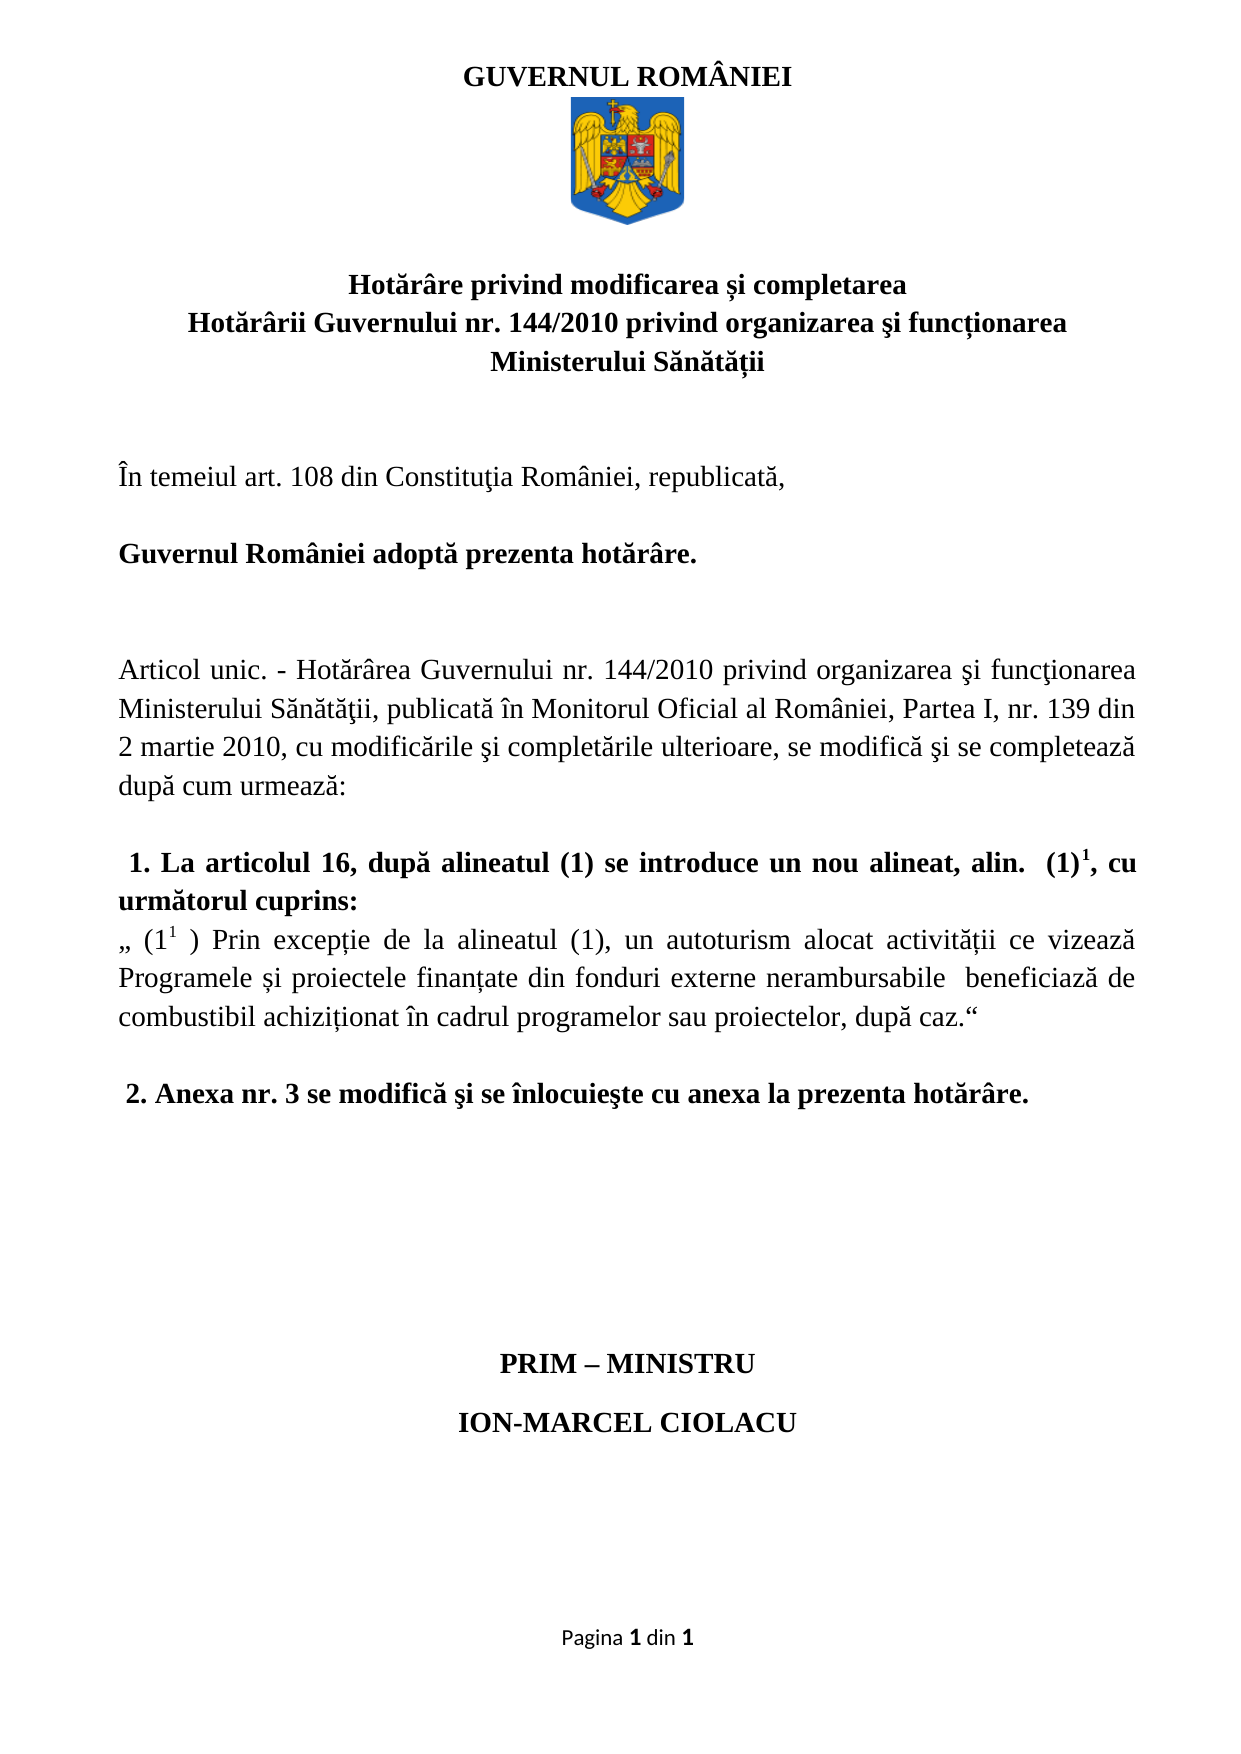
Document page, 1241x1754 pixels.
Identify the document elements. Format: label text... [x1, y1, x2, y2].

text PRIM – MINISTRU [118, 1346, 1137, 1379]
text Hotărâre privind modificarea și completarea [118, 267, 1137, 300]
text 1. La articolul 16, după alineatul (1) se introduce un nou alineat, alin. (1)1, cu următorul cuprins: [118, 845, 1137, 917]
text Hotărârii Guvernului nr. 144/2010 privind organizarea şi funcționarea Ministerului Sănătății [118, 305, 1137, 377]
text În temeiul art. 108 din Constituţia României, republicată, [118, 459, 1137, 493]
text Articol unic. - Hotărârea Guvernului nr. 144/2010 privind organizarea şi funcţionarea Ministerului Sănătăţii, publicată în Monitorul Oficial al României, Partea I, nr. 139 din 2 martie 2010, cu modificările şi completările ulterioare, se modifică şi se completează după cum urmează: [118, 652, 1137, 801]
text 2. Anexa nr. 3 se modifică şi se înlocuieşte cu anexa la prezenta hotărâre. [118, 1076, 1137, 1110]
picture [570, 97, 685, 225]
text „ (11 ) Prin excepție de la alineatul (1), un autoturism alocat activității ce vizează Programele și proiectele finanțate din fonduri externe nerambursabile beneficiază de combustibil achiziționat în cadrul programelor sau proiectelor, după caz.“ [118, 922, 1137, 1033]
text ION-MARCEL CIOLACU [118, 1405, 1137, 1439]
text GUVERNUL ROMÂNIEI [118, 59, 1137, 93]
text Guvernul României adoptă prezenta hotărâre. [118, 537, 1137, 570]
